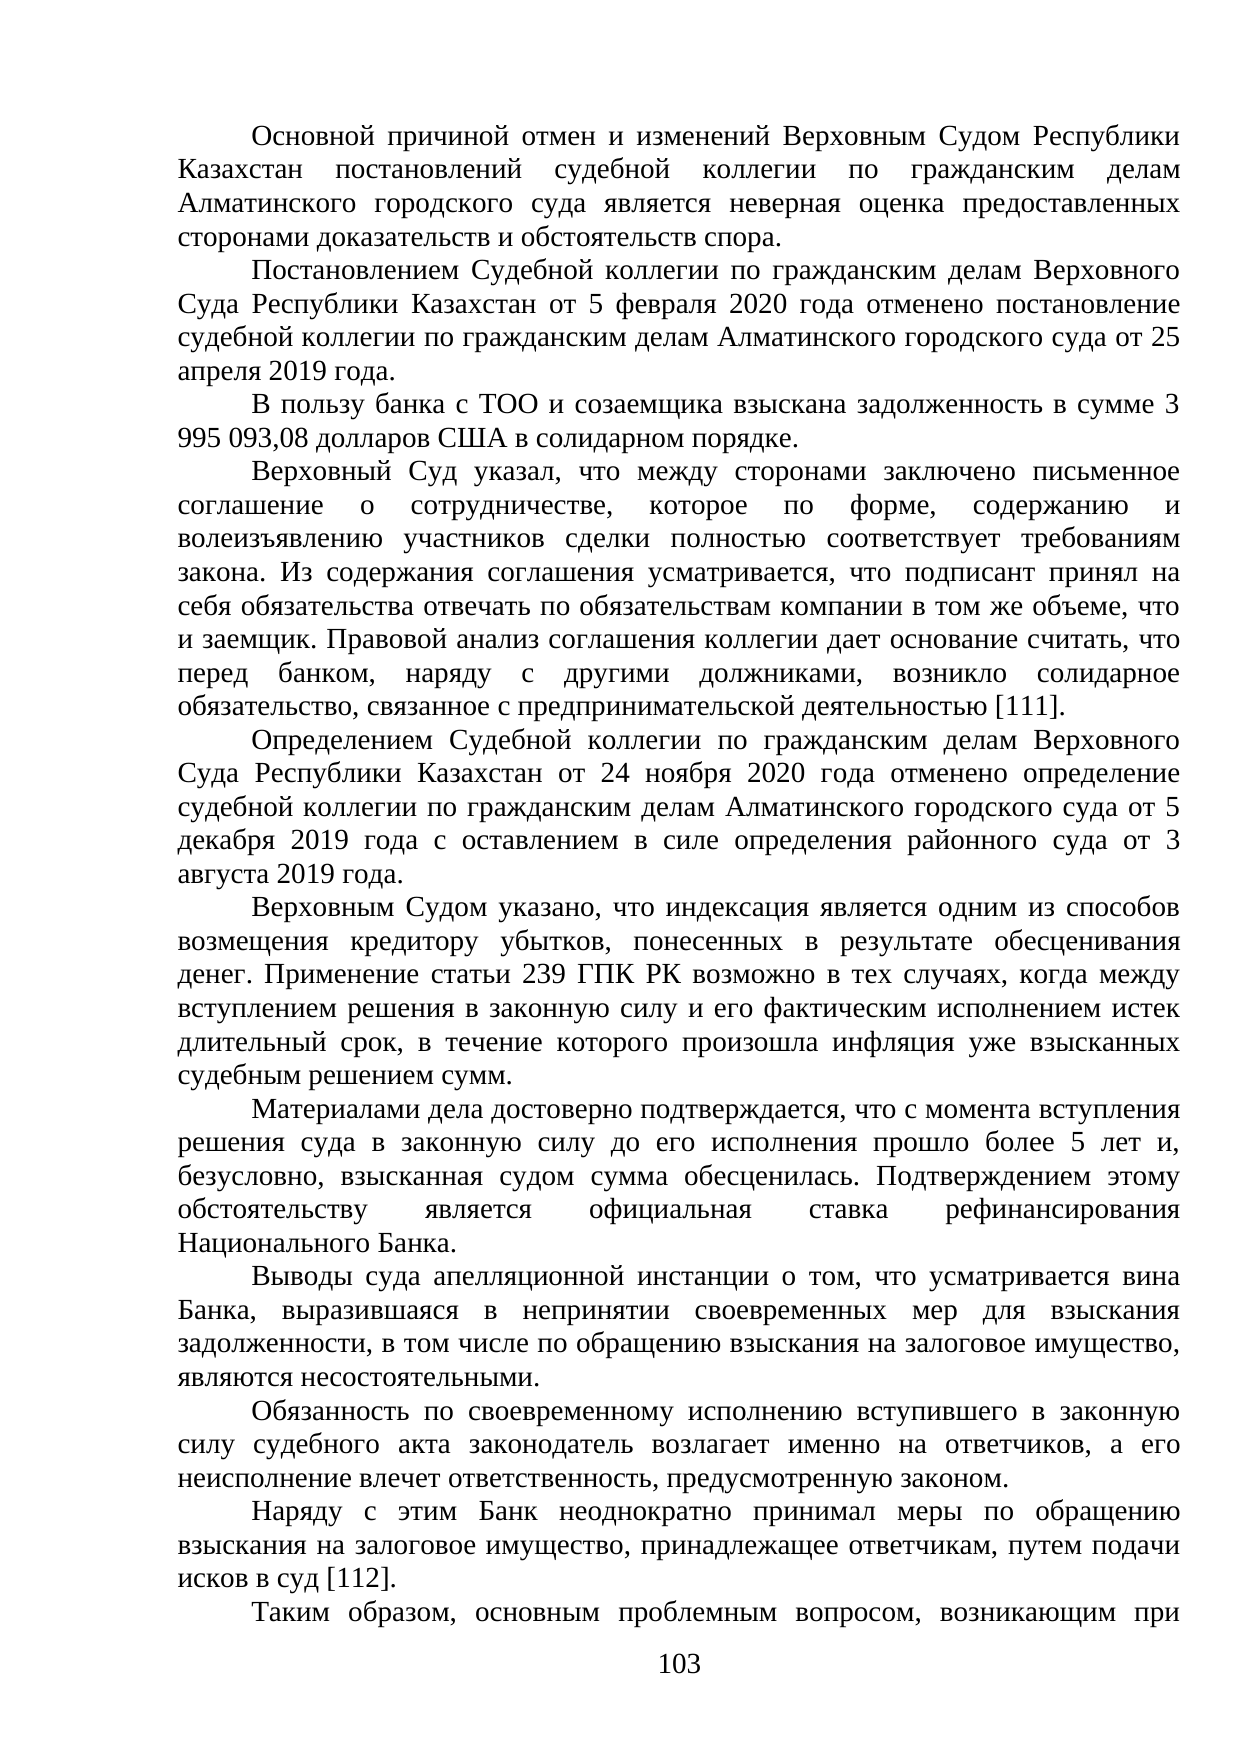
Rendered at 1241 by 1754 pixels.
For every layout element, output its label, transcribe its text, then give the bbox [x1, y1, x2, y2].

text Наряду с этим Банк неоднократно принимал меры по обращению взыскания на залоговое имущество, принадлежащее ответчикам, путем подачи исков в суд [112]. [177, 1493, 1181, 1594]
text Материалами дела достоверно подтверждается, что с момента вступления решения суда в законную силу до его исполнения прошло более 5 лет и, безусловно, взысканная судом сумма обесценилась. Подтверждением этому обстоятельству является официальная ставка рефинансирования Национального Банка. [177, 1091, 1181, 1258]
text Постановлением Судебной коллегии по гражданским делам Верховного Суда Республики Казахстан от 5 февраля 2020 года отменено постановление судебной коллегии по гражданским делам Алматинского городского суда от 25 апреля 2019 года. [177, 252, 1181, 386]
text В пользу банка с ТОО и созаемщика взыскана задолженность в сумме 3 995 093,08 долларов США в солидарном порядке. [177, 386, 1181, 453]
text Верховным Судом указано, что индексация является одним из способов возмещения кредитору убытков, понесенных в результате обесценивания денег. Применение статьи 239 ГПК РК возможно в тех случаях, когда между вступлением решения в законную силу и его фактическим исполнением истек длительный срок, в течение которого произошла инфляция уже взысканных судебным решением сумм. [177, 889, 1181, 1091]
text Верховный Суд указал, что между сторонами заключено письменное соглашение о сотрудничестве, которое по форме, содержанию и волеизъявлению участников сделки полностью соответствует требованиям закона. Из содержания соглашения усматривается, что подписант принял на себя обязательства отвечать по обязательствам компании в том же объеме, что и заемщик. Правовой анализ соглашения коллегии дает основание считать, что перед банком, наряду с другими должниками, возникло солидарное обязательство, связанное с предпринимательской деятельностью [111]. [177, 453, 1181, 722]
text Обязанность по своевременному исполнению вступившего в законную силу судебного акта законодатель возлагает именно на ответчиков, а его неисполнение влечет ответственность, предусмотренную законом. [177, 1393, 1181, 1493]
text Выводы суда апелляционной инстанции о том, что усматривается вина Банка, выразившаяся в непринятии своевременных мер для взыскания задолженности, в том числе по обращению взыскания на залоговое имущество, являются несостоятельными. [177, 1258, 1181, 1393]
text Определением Судебной коллегии по гражданским делам Верховного Суда Республики Казахстан от 24 ноября 2020 года отменено определение судебной коллегии по гражданским делам Алматинского городского суда от 5 декабря 2019 года с оставлением в силе определения районного суда от 3 августа 2019 года. [177, 722, 1181, 889]
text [177, 1594, 1181, 1634]
text Основной причиной отмен и изменений Верховным Судом Республики Казахстан постановлений судебной коллегии по гражданским делам Алматинского городского суда является неверная оценка предоставленных сторонами доказательств и обстоятельств спора. [177, 118, 1181, 252]
